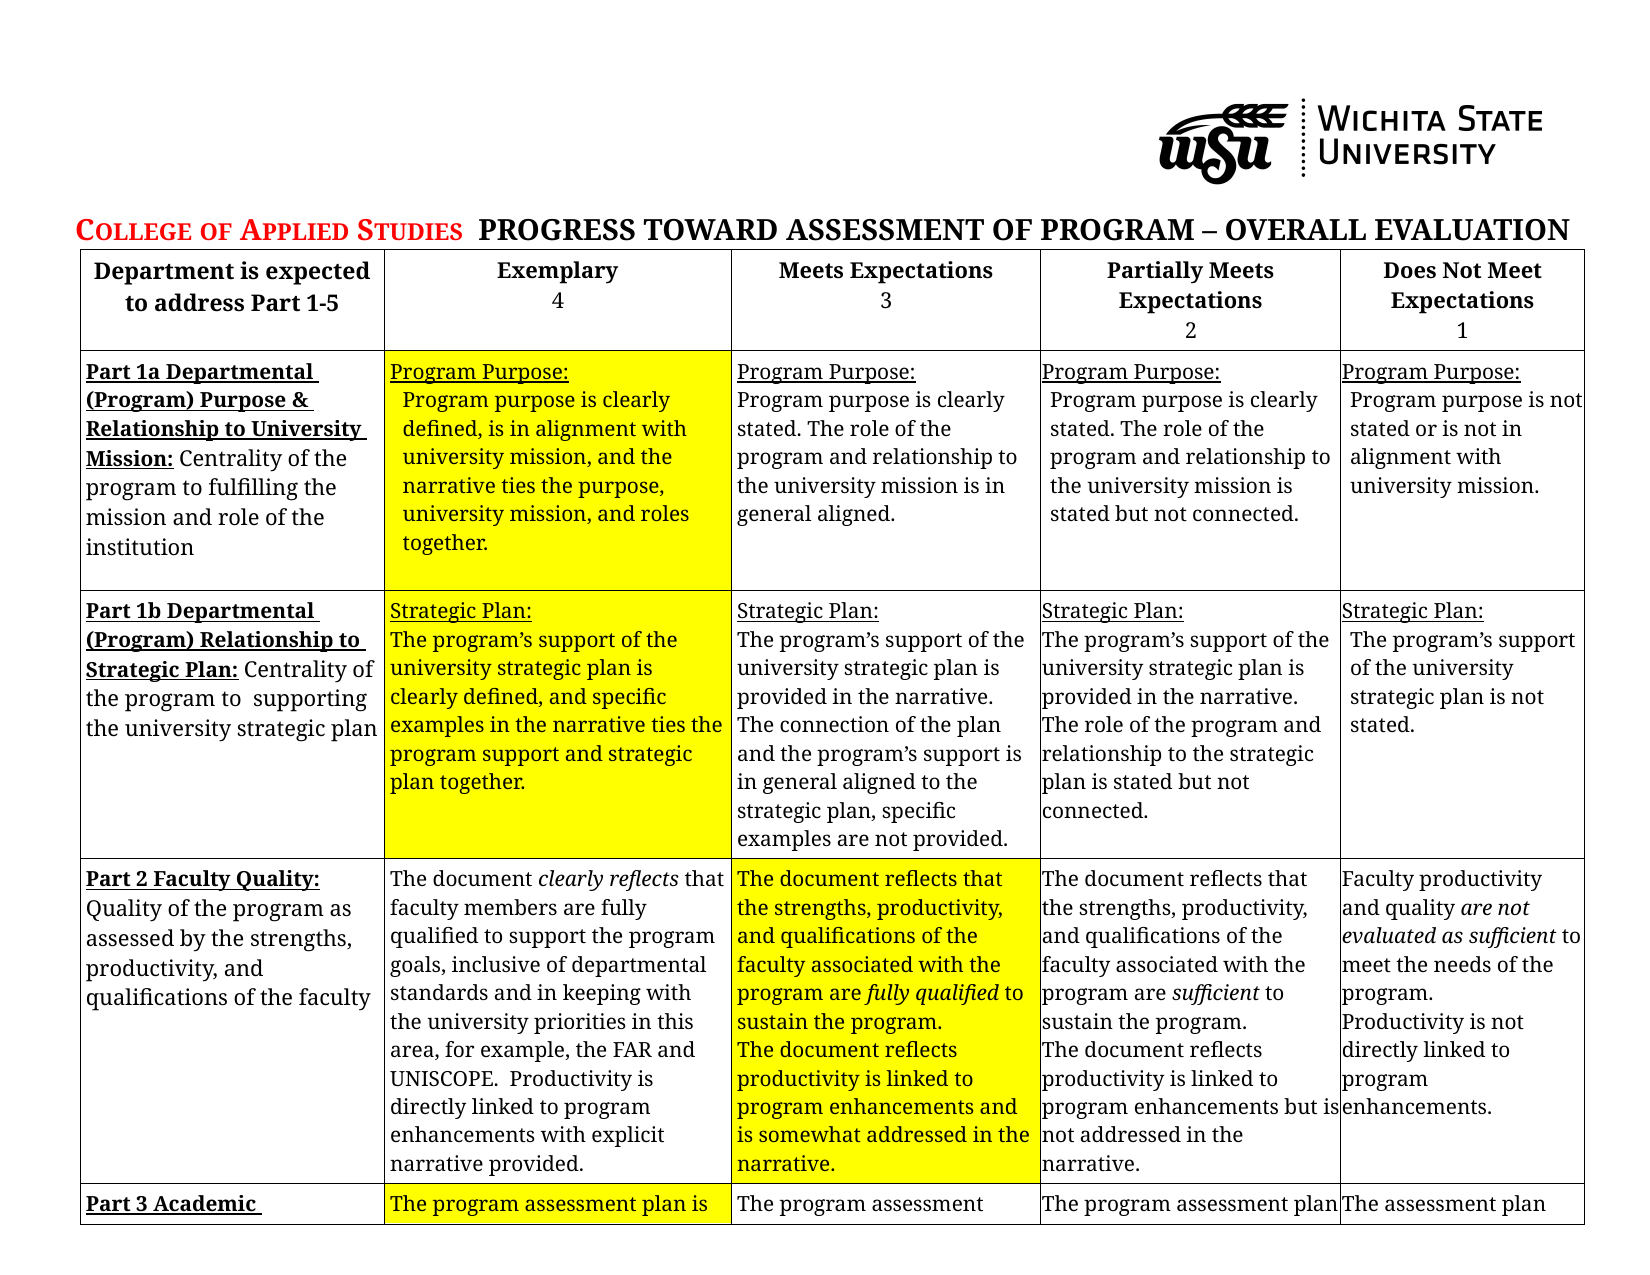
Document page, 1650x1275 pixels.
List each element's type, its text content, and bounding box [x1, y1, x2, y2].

table_cell The document reflects that the strengths, productivity, and qualifications of the faculty associated with the program are fully qualified to sustain the program. The document reflects productivity is linked to program enhancements and is somewhat addressed in the narrative. [732, 859, 1040, 1183]
table_cell The document clearly reflects that faculty members are fully qualified to support the program goals, inclusive of departmental standards and in keeping with the university priorities in this area, for example, the FAR and UNISCOPE. Productivity is directly linked to program enhancements with explicit narrative provided. [385, 859, 731, 1183]
table_cell Part 1a Departmental (Program) Purpose & Relationship to University Mission: Centrality of the program to fulfilling the mission and role of the institution [81, 351, 384, 590]
table_cell Part 1b Departmental (Program) Relationship to Strategic Plan: Centrality of the program to supporting the university strategic plan [81, 591, 384, 858]
table_header Meets Expectations 3 [732, 250, 1040, 350]
table_header Partially Meets Expectations 2 [1041, 250, 1340, 350]
table_cell Program Purpose: Program purpose is clearly stated. The role of the program and relationship to the university mission is in general aligned. [732, 351, 1040, 590]
table_header Does Not Meet Expectations 1 [1341, 250, 1584, 350]
table_cell Faculty productivity and quality are not evaluated as sufficient to meet the needs of the program. Productivity is not directly linked to program enhancements. [1341, 859, 1584, 1183]
table_cell Program Purpose: Program purpose is clearly stated. The role of the program and relationship to the university mission is stated but not connected. [1041, 351, 1340, 590]
picture [1125, 75, 1575, 210]
table_cell Strategic Plan: The program’s support of the university strategic plan is provided in the narrative. The connection of the plan and the program’s support is in general aligned to the strategic plan, specific examples are not provided. [732, 591, 1040, 858]
table_cell Strategic Plan: The program’s support of the university strategic plan is clearly defined, and specific examples in the narrative ties the program support and strategic plan together. [385, 591, 731, 858]
table_header Exemplary 4 [385, 250, 731, 350]
table_cell Part 2 Faculty Quality: Quality of the program as assessed by the strengths, productivity, and qualifications of the faculty [81, 859, 384, 1183]
table_cell Strategic Plan: The program’s support of the university strategic plan is provided in the narrative. The role of the program and relationship to the strategic plan is stated but not connected. [1041, 591, 1340, 858]
table_cell Program Purpose: Program purpose is clearly defined, is in alignment with university mission, and the narrative ties the purpose, university mission, and roles together. [385, 351, 731, 590]
table_header Department is expected to address Part 1-5 [81, 250, 384, 350]
table_cell Strategic Plan: The program’s support of the university strategic plan is not stated. [1341, 591, 1584, 858]
table_cell Program Purpose: Program purpose is not stated or is not in alignment with university mission. [1341, 351, 1584, 590]
table_cell Part 3 Academic Program(s) and Emphasis: Quality of the program as assessed by its curriculum and impact on students [81, 1184, 384, 1223]
table_cell The document reflects that the strengths, productivity, and qualifications of the faculty associated with the program are sufficient to sustain the program. The document reflects productivity is linked to program enhancements but is not addressed in the narrative. [1041, 859, 1340, 1183]
